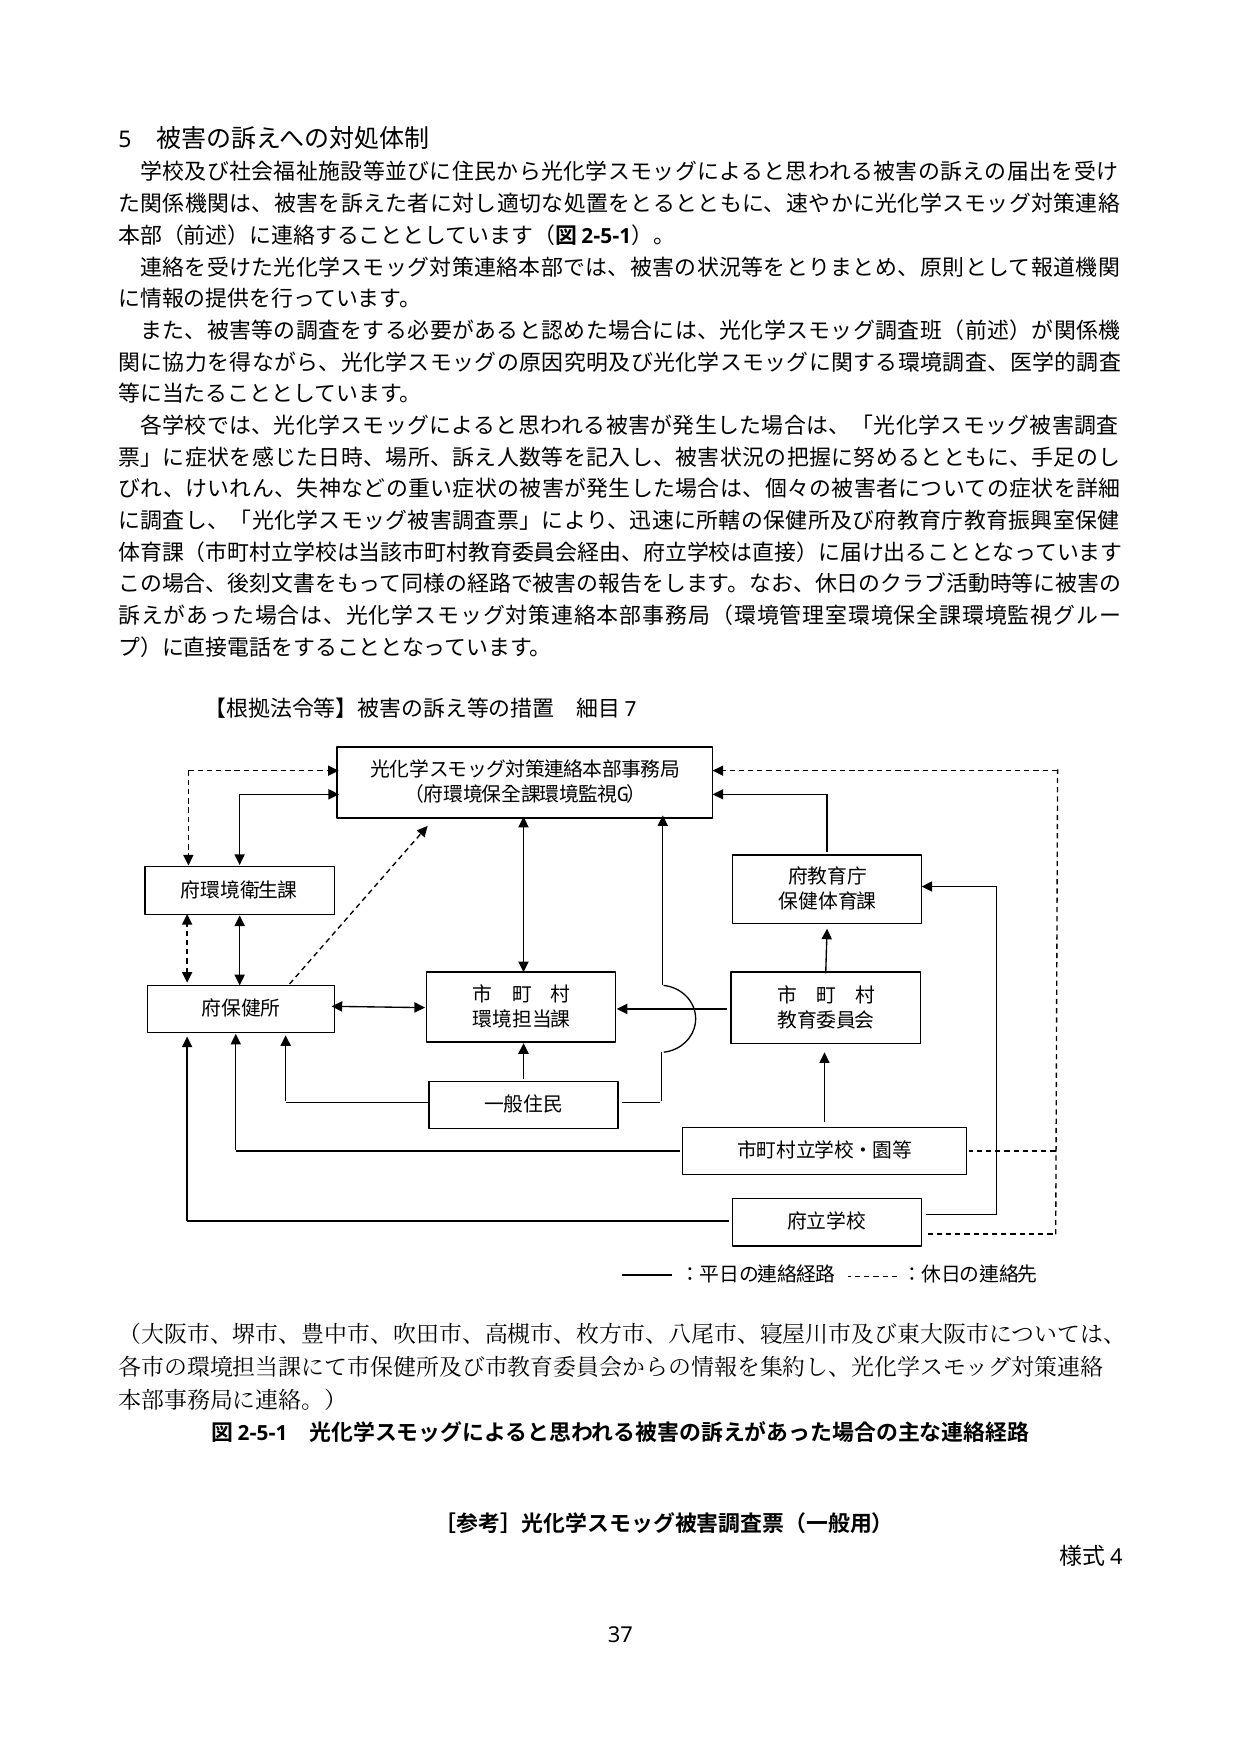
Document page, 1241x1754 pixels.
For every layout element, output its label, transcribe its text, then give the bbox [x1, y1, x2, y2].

subtitle ［参考］光化学スモッグ被害調査票（一般用） [206, 1506, 1122, 1538]
subtitle 図2-5-1 光化学スモッグによると思われる被害の訴えがあった場合の主な連絡経路 [118, 1415, 1122, 1447]
text 連絡を受けた光化学スモッグ対策連絡本部では、被害の状況等をとりまとめ、原則として報道機関に情報の提供を行っています。 [118, 249, 1122, 313]
text 様式4 [118, 1538, 1122, 1571]
text 各学校では、光化学スモッグによると思われる被害が発生した場合は、「光化学スモッグ被害調査票」に症状を感じた日時、場所、訴え人数等を記入し、被害状況の把握に努めるとともに、手足のしびれ、けいれん、失神などの重い症状の被害が発生した場合は、個々の被害者についての症状を詳細に調査し、「光化学スモッグ被害調査票」により、迅速に所轄の保健所及び府教育庁教育振興室保健体育課（市町村立学校は当該市町村教育委員会経由、府立学校は直接）に届け出ることとなっています。この場合、後刻文書をもって同様の経路で被害の報告をします。なお、休日のクラブ活動時等に被害の訴えがあった場合は、光化学スモッグ対策連絡本部事務局（環境管理室環境保全課環境監視グループ）に直接電話をすることとなっています。 [118, 408, 1122, 661]
text 【根拠法令等】被害の訴え等の措置 細目7 [128, 691, 1122, 723]
subtitle 5 被害の訴えへの対処体制 [118, 118, 1122, 154]
text また、被害等の調査をする必要があると認めた場合には、光化学スモッグ調査班（前述）が関係機関に協力を得ながら、光化学スモッグの原因究明及び光化学スモッグに関する環境調査、医学的調査等に当たることとしています。 [118, 313, 1122, 408]
text 学校及び社会福祉施設等並びに住民から光化学スモッグによると思われる被害の訴えの届出を受けた関係機関は、被害を訴えた者に対し適切な処置をとるとともに、速やかに光化学スモッグ対策連絡本部（前述）に連絡することとしています（図2-5-1）。 [118, 154, 1122, 249]
text （大阪市、堺市、豊中市、吹田市、高槻市、枚方市、八尾市、寝屋川市及び東大阪市については、各市の環境担当課にて市保健所及び市教育委員会からの情報を集約し、光化学スモッグ対策連絡本部事務局に連絡。） [118, 1316, 1122, 1415]
